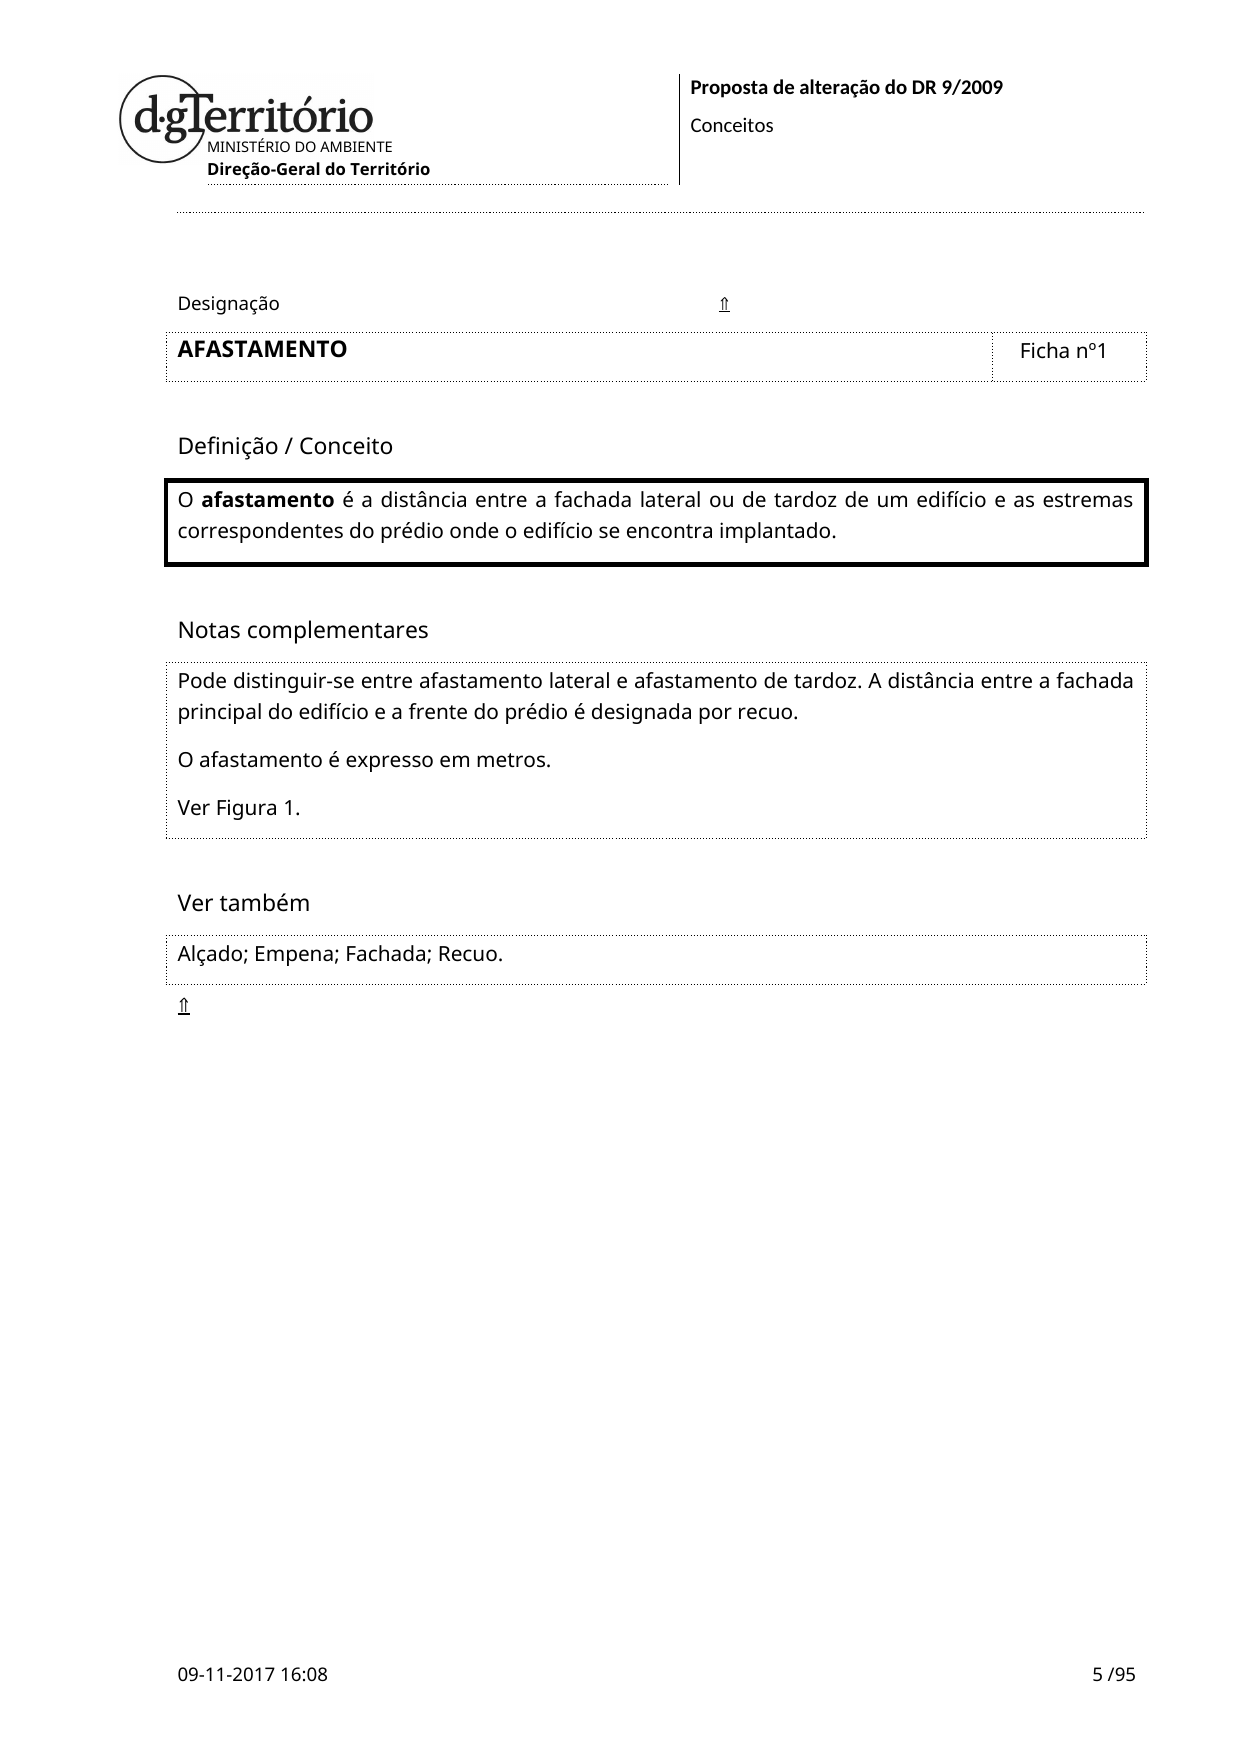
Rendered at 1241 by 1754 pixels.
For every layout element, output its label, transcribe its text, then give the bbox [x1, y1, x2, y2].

table_header AFASTAMENTO [166, 332, 993, 381]
table_header O afastamento é a distância entre a fachada lateral ou de tardoz de um edifício e as estremas correspondentes do prédio onde o edifício se encontra implantado. [168, 483, 1144, 562]
table_header Pode distinguir-se entre afastamento lateral e afastamento de tardoz. A distância entre a fachada principal do edifício e a frente do prédio é designada por recuo. O afastamento é expresso em metros. Ver Figura 1. [166, 662, 1146, 838]
text Notas complementares [177, 614, 1144, 646]
table_header Ficha nº1 [993, 332, 1146, 381]
text Definição / Conceito [177, 430, 1144, 461]
text Designação [177, 284, 1144, 315]
text Ver também [177, 887, 1144, 918]
picture [117, 73, 374, 165]
table_header Alçado; Empena; Fachada; Recuo. [166, 935, 1146, 984]
